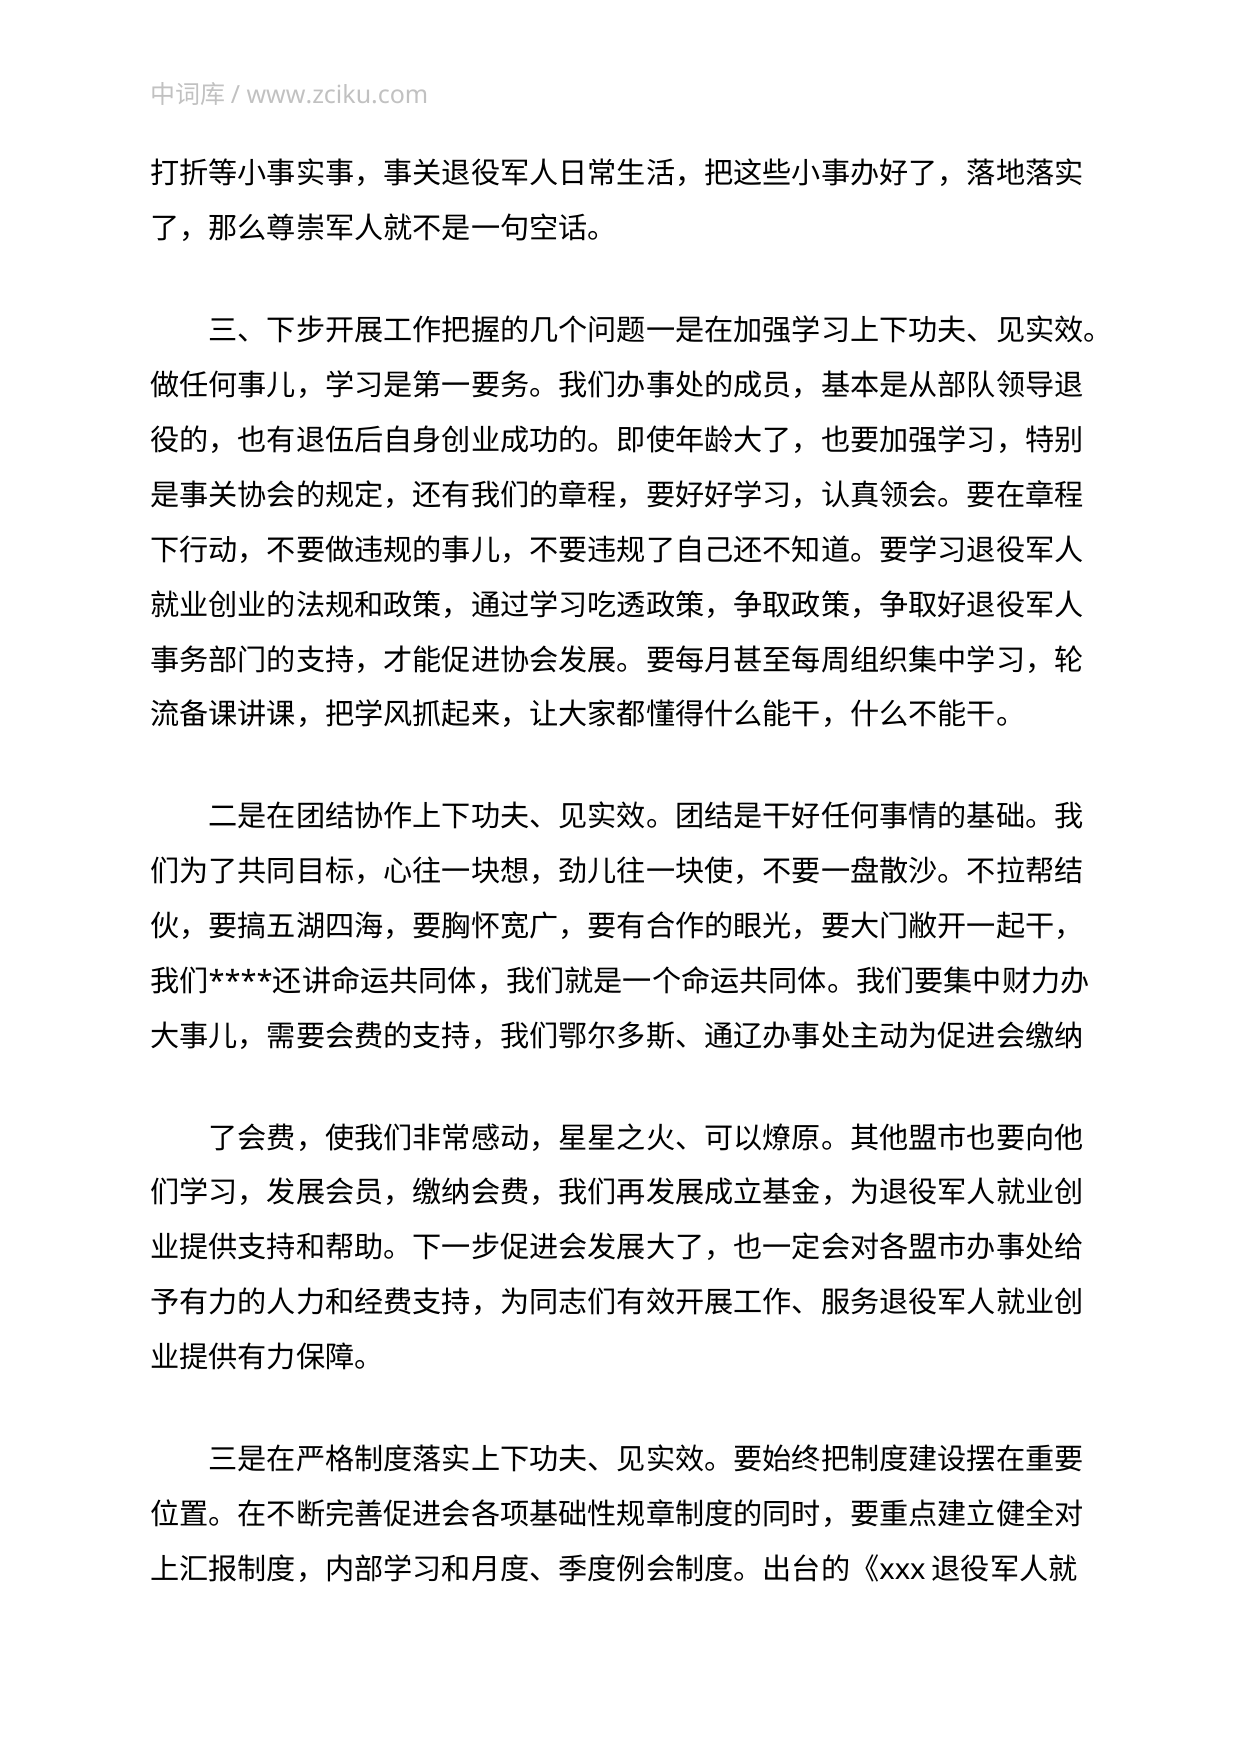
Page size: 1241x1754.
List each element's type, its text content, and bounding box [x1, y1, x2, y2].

text 了会费，使我们非常感动，星星之火、可以燎原。其他盟市也要向他们学习，发展会员，缴纳会费，我们再发展成立基金，为退役军人就业创业提供支持和帮助。下一步促进会发展大了，也一定会对各盟市办事处给予有力的人力和经费支持，为同志们有效开展工作、服务退役军人就业创业提供有力保障。 [150, 1114, 1090, 1376]
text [150, 150, 1090, 247]
text 二是在团结协作上下功夫、见实效。团结是干好任何事情的基础。我们为了共同目标，心往一块想，劲儿往一块使，不要一盘散沙。不拉帮结伙，要搞五湖四海，要胸怀宽广，要有合作的眼光，要大门敝开一起干，我们****还讲命运共同体，我们就是一个命运共同体。我们要集中财力办大事儿，需要会费的支持，我们鄂尔多斯、通辽办事处主动为促进会缴纳 [150, 793, 1090, 1055]
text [150, 1436, 1090, 1588]
text 三、下步开展工作把握的几个问题一是在加强学习上下功夫、见实效。做任何事儿，学习是第一要务。我们办事处的成员，基本是从部队领导退役的，也有退伍后自身创业成功的。即使年龄大了，也要加强学习，特别是事关协会的规定，还有我们的章程，要好好学习，认真领会。要在章程下行动，不要做违规的事儿，不要违规了自己还不知道。要学习退役军人就业创业的法规和政策，通过学习吃透政策，争取政策，争取好退役军人事务部门的支持，才能促进协会发展。要每月甚至每周组织集中学习，轮流备课讲课，把学风抓起来，让大家都懂得什么能干，什么不能干。 [150, 307, 1090, 733]
